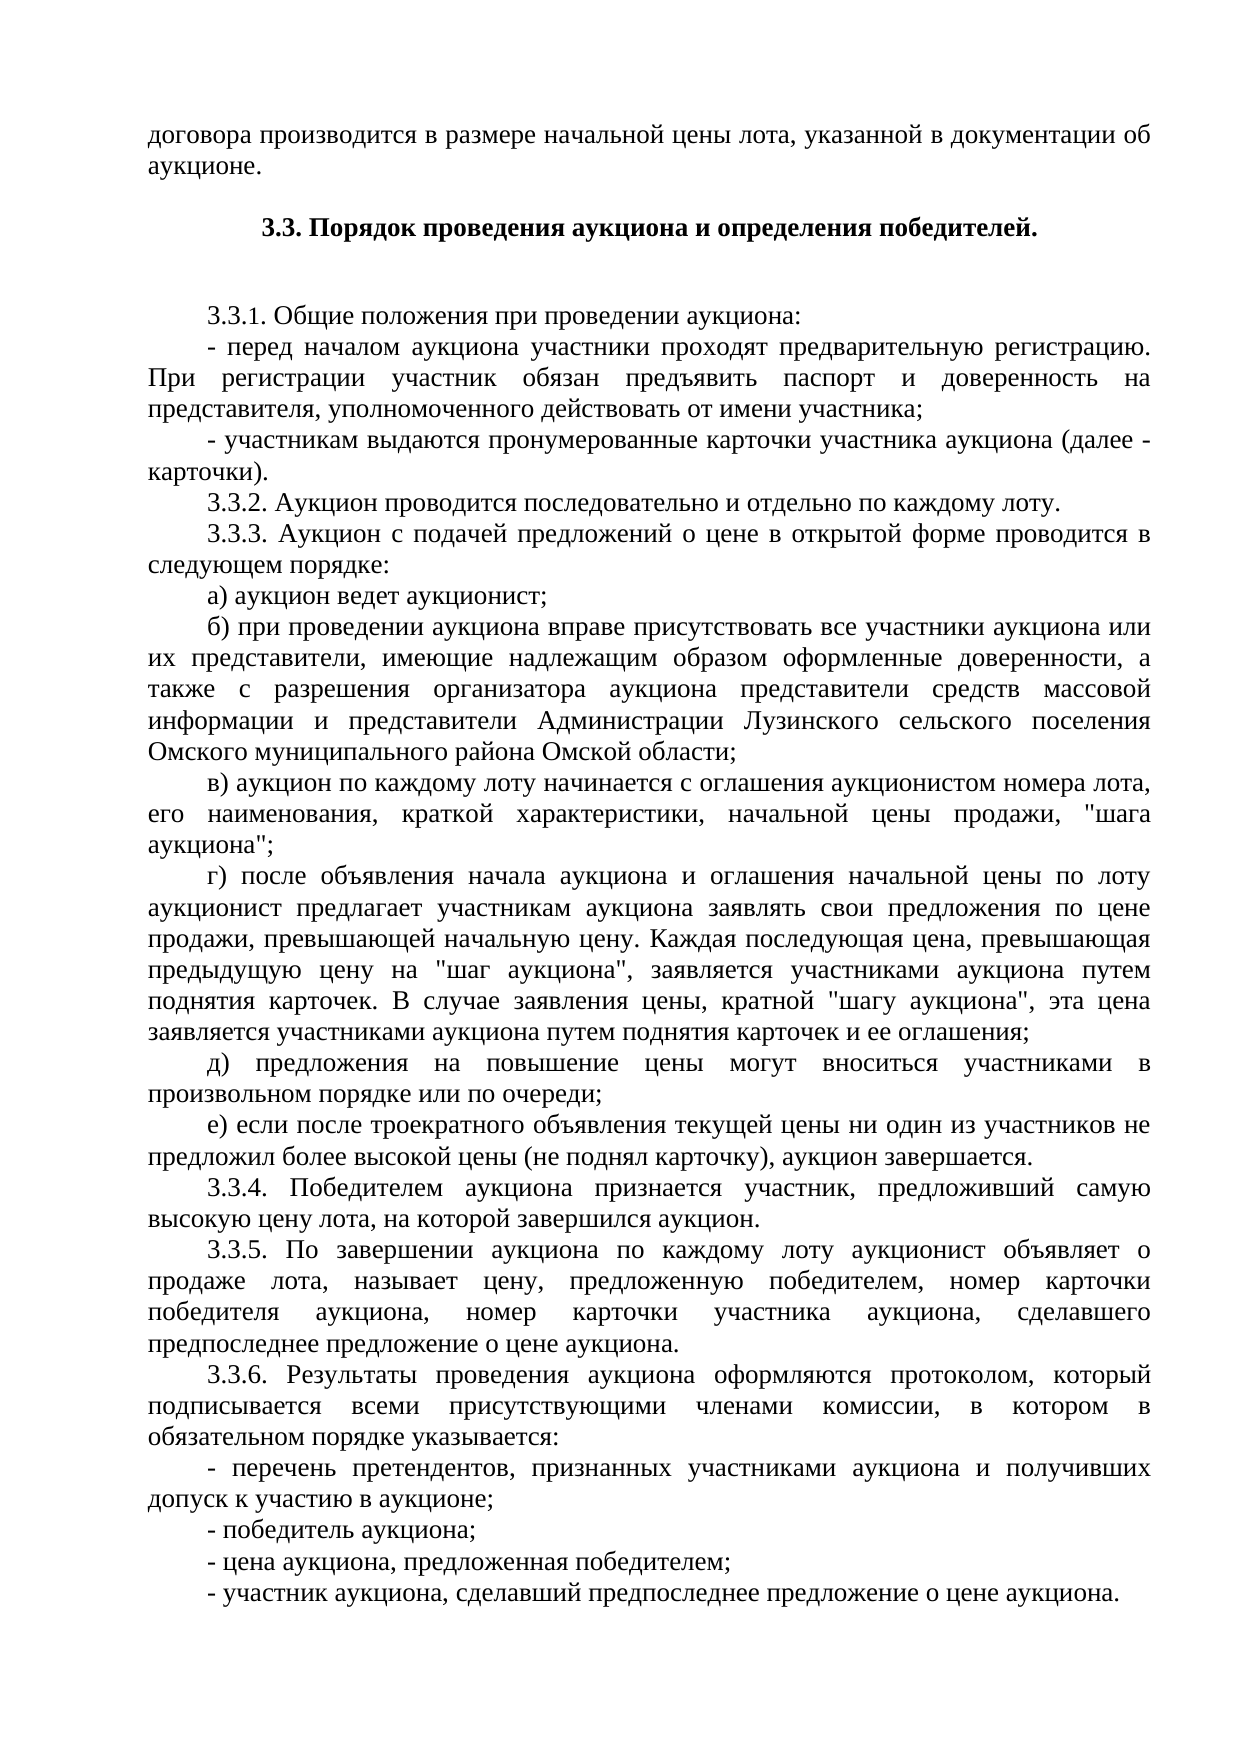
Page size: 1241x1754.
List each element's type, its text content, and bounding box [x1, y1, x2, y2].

text е) если после троекратного объявления текущей цены ни один из участников не предложил более высокой цены (не поднял карточку), аукцион завершается. [148, 1109, 1152, 1171]
text д) предложения на повышение цены могут вноситься участниками в произвольном порядке или по очереди; [148, 1046, 1152, 1109]
text - перед началом аукциона участники проходят предварительную регистрацию. При регистрации участник обязан предъявить паспорт и доверенность на представителя, уполномоченного действовать от имени участника; [148, 330, 1152, 423]
text б) при проведении аукциона вправе присутствовать все участники аукциона или их представители, имеющие надлежащим образом оформленные доверенности, а также с разрешения организатора аукциона представители средств массовой информации и представители Администрации Лузинского сельского поселения Омского муниципального района Омской области; [148, 610, 1152, 766]
text а) аукцион ведет аукционист; [148, 579, 1152, 610]
text - победитель аукциона; [148, 1513, 1152, 1545]
text в) аукцион по каждому лоту начинается с оглашения аукционистом номера лота, его наименования, краткой характеристики, начальной цены продажи, "шага аукциона"; [148, 766, 1152, 859]
text 3.3.4. Победителем аукциона признается участник, предложивший самую высокую цену лота, на которой завершился аукцион. [148, 1171, 1152, 1233]
text 3.3.1. Общие положения при проведении аукциона: [148, 299, 1152, 330]
text 3.3.5. По завершении аукциона по каждому лоту аукционист объявляет о продаже лота, называет цену, предложенную победителем, номер карточки победителя аукциона, номер карточки участника аукциона, сделавшего предпоследнее предложение о цене аукциона. [148, 1233, 1152, 1358]
text - перечень претендентов, признанных участниками аукциона и получивших допуск к участию в аукционе; [148, 1451, 1152, 1513]
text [148, 118, 1152, 180]
text - участникам выдаются пронумерованные карточки участника аукциона (далее - карточки). [148, 423, 1152, 486]
text - участник аукциона, сделавший предпоследнее предложение о цене аукциона. [148, 1576, 1152, 1607]
text 3.3.3. Аукцион с подачей предложений о цене в открытой форме проводится в следующем порядке: [148, 517, 1152, 579]
text г) после объявления начала аукциона и оглашения начальной цены по лоту аукционист предлагает участникам аукциона заявлять свои предложения по цене продажи, превышающей начальную цену. Каждая последующая цена, превышающая предыдущую цену на "шаг аукциона", заявляется участниками аукциона путем поднятия карточек. В случае заявления цены, кратной "шагу аукциона", эта цена заявляется участниками аукциона путем поднятия карточек и ее оглашения; [148, 859, 1152, 1046]
text 3.3.2. Аукцион проводится последовательно и отдельно по каждому лоту. [148, 486, 1152, 517]
text - цена аукциона, предложенная победителем; [148, 1545, 1152, 1576]
text 3.3. Порядок проведения аукциона и определения победителей. [148, 212, 1152, 243]
text 3.3.6. Результаты проведения аукциона оформляются протоколом, который подписывается всеми присутствующими членами комиссии, в котором в обязательном порядке указывается: [148, 1358, 1152, 1451]
